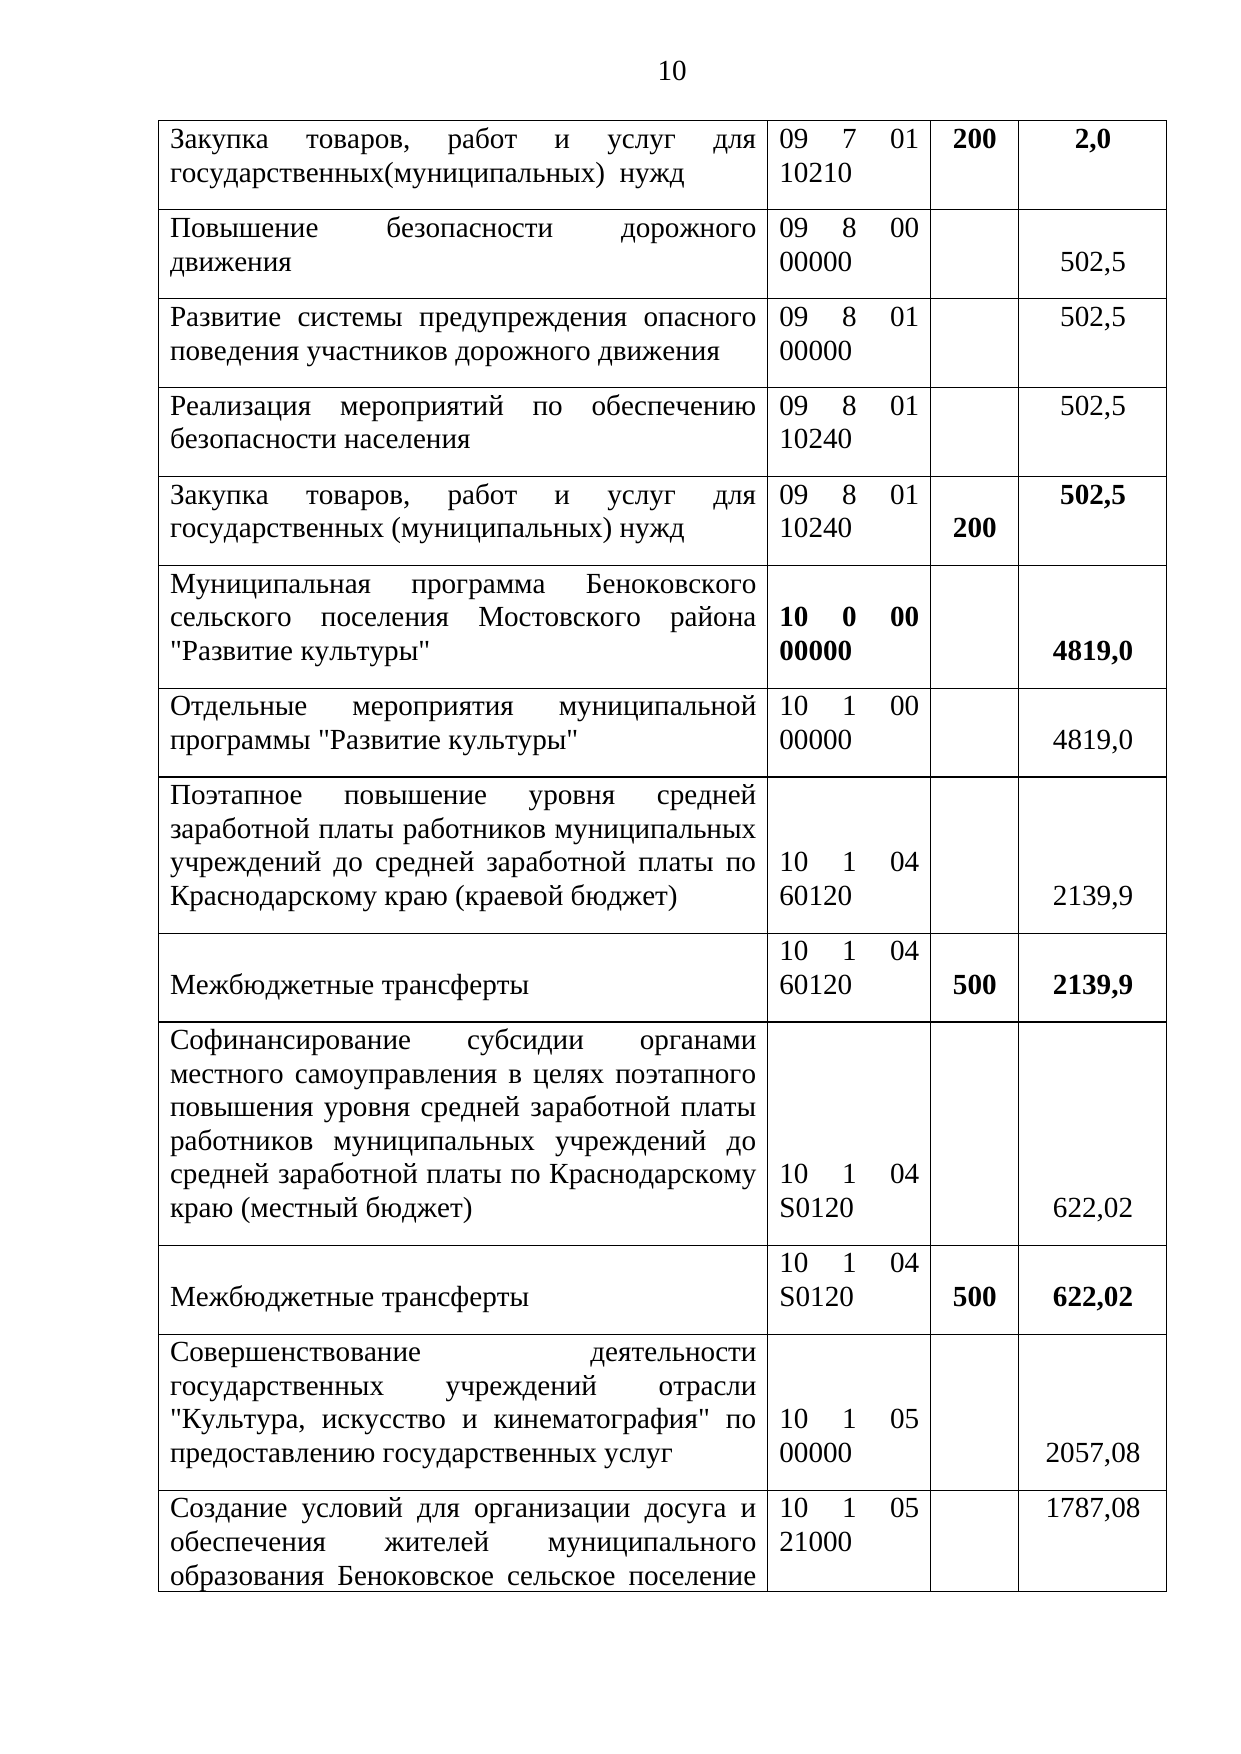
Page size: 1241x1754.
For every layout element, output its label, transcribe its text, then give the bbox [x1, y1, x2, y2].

table_cell 10 1 04 S0120 [768, 1246, 930, 1333]
table_cell 622,02 [1019, 1023, 1166, 1244]
table_cell 502,5 [1019, 388, 1166, 476]
table_cell Отдельные мероприятия муниципальной программы "Развитие культуры" [159, 689, 767, 776]
table_cell 4819,0 [1019, 689, 1166, 776]
table_cell 500 [931, 934, 1018, 1021]
table_cell 200 [931, 121, 1018, 209]
table_cell 622,02 [1019, 1246, 1166, 1333]
table_cell 2057,08 [1019, 1335, 1166, 1489]
table_cell 502,5 [1019, 477, 1166, 565]
table_cell 500 [931, 1246, 1018, 1333]
table_cell [931, 689, 1018, 776]
table_cell 1787,08 [1019, 1491, 1166, 1591]
table_cell Развитие системы предупреждения опасного поведения участников дорожного движения [159, 299, 767, 387]
table_cell Совершенствование деятельности государственных учреждений отрасли "Культура, искусство и кинематография" по предоставлению государственных услуг [159, 1335, 767, 1489]
table_cell [931, 566, 1018, 687]
table_cell 10 0 00 00000 [768, 566, 930, 687]
table_cell 10 1 04 60120 [768, 934, 930, 1021]
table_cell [159, 1491, 767, 1591]
table_cell [931, 778, 1018, 932]
table_cell 502,5 [1019, 210, 1166, 298]
table_cell 10 1 04 S0120 [768, 1023, 930, 1244]
table_cell 2139,9 [1019, 934, 1166, 1021]
table_cell 09 8 01 00000 [768, 299, 930, 387]
table_cell 10 1 05 21000 [768, 1491, 930, 1591]
table_cell 10 1 00 00000 [768, 689, 930, 776]
table_cell 09 8 01 10240 [768, 388, 930, 476]
table_cell Софинансирование субсидии органами местного самоуправления в целях поэтапного повышения уровня средней заработной платы работников муниципальных учреждений до средней заработной платы по Краснодарскому краю (местный бюджет) [159, 1023, 767, 1244]
table_cell Закупка товаров, работ и услуг для государственных (муниципальных) нужд [159, 477, 767, 565]
table_cell 09 8 01 10240 [768, 477, 930, 565]
table_cell 200 [931, 477, 1018, 565]
table_cell [931, 299, 1018, 387]
table_cell [931, 1023, 1018, 1244]
table_cell 502,5 [1019, 299, 1166, 387]
table_cell [931, 1491, 1018, 1591]
table_cell Поэтапное повышение уровня средней заработной платы работников муниципальных учреждений до средней заработной платы по Краснодарскому краю (краевой бюджет) [159, 778, 767, 932]
table_cell Межбюджетные трансферты [159, 934, 767, 1021]
table_cell 09 7 01 10210 [768, 121, 930, 209]
table_cell 2,0 [1019, 121, 1166, 209]
table_cell 10 1 05 00000 [768, 1335, 930, 1489]
table_cell Повышение безопасности дорожного движения [159, 210, 767, 298]
table_cell [931, 1335, 1018, 1489]
table_cell [931, 388, 1018, 476]
table_cell Муниципальная программа Беноковского сельского поселения Мостовского района "Развитие культуры" [159, 566, 767, 687]
table_cell 4819,0 [1019, 566, 1166, 687]
table_cell 2139,9 [1019, 778, 1166, 932]
table_cell Закупка товаров, работ и услуг для государственных(муниципальных) нужд [159, 121, 767, 209]
table_cell Межбюджетные трансферты [159, 1246, 767, 1333]
table_cell 09 8 00 00000 [768, 210, 930, 298]
table_cell [931, 210, 1018, 298]
table_cell Реализация мероприятий по обеспечению безопасности населения [159, 388, 767, 476]
table_cell 10 1 04 60120 [768, 778, 930, 932]
